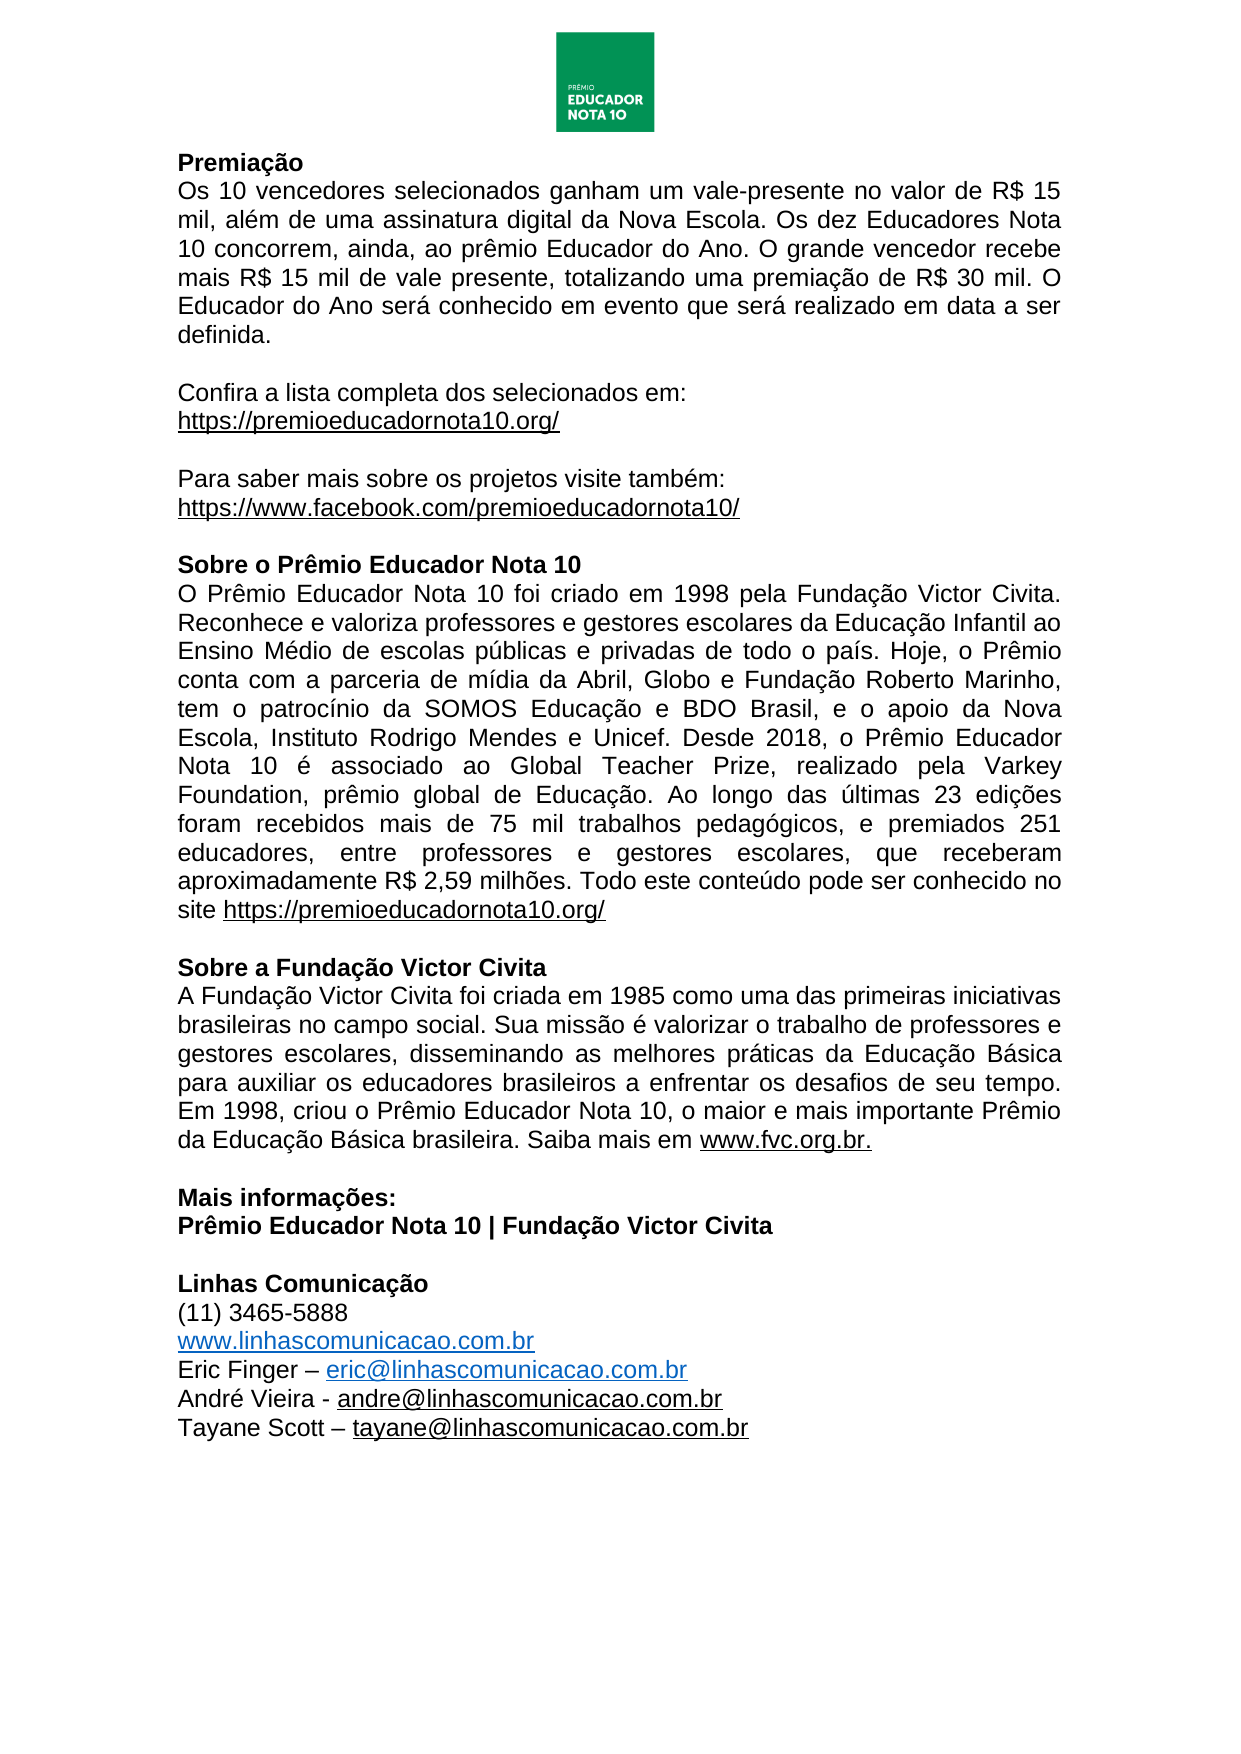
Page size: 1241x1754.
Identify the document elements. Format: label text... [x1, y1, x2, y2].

text (11) 3465-5888 [177, 1298, 1063, 1326]
text Tayane Scott – tayane@linhascomunicacao.com.br [177, 1413, 1063, 1441]
text https://www.facebook.com/premioeducadornota10/ [177, 493, 1063, 521]
text Prêmio Educador Nota 10 | Fundação Victor Civita [177, 1211, 1063, 1240]
picture [556, 32, 655, 132]
text Eric Finger – eric@linhascomunicacao.com.br [177, 1355, 1063, 1384]
text Linhas Comunicação [177, 1269, 1063, 1298]
text Mais informações: [177, 1183, 1063, 1211]
text Confira a lista completa dos selecionados em: [177, 378, 1063, 406]
text www.linhascomunicacao.com.br [177, 1326, 1063, 1355]
text https://premioeducadornota10.org/ [177, 406, 1063, 435]
text André Vieira - andre@linhascomunicacao.com.br [177, 1384, 1063, 1413]
text Premiação [177, 148, 1063, 176]
text Sobre o Prêmio Educador Nota 10 [177, 550, 1063, 579]
text Os 10 vencedores selecionados ganham um vale-presente no valor de R$ 15 mil, além de uma assinatura digital da Nova Escola. Os dez Educadores Nota 10 concorrem, ainda, ao prêmio Educador do Ano. O grande vencedor recebe mais R$ 15 mil de vale presente, totalizando uma premiação de R$ 30 mil. O Educador do Ano será conhecido em evento que será realizado em data a ser definida. [177, 176, 1063, 349]
text O Prêmio Educador Nota 10 foi criado em 1998 pela Fundação Victor Civita. Reconhece e valoriza professores e gestores escolares da Educação Infantil ao Ensino Médio de escolas públicas e privadas de todo o país. Hoje, o Prêmio conta com a parceria de mídia da Abril, Globo e Fundação Roberto Marinho, tem o patrocínio da SOMOS Educação e BDO Brasil, e o apoio da Nova Escola, Instituto Rodrigo Mendes e Unicef. Desde 2018, o Prêmio Educador Nota 10 é associado ao Global Teacher Prize, realizado pela Varkey Foundation, prêmio global de Educação. Ao longo das últimas 23 edições foram recebidos mais de 75 mil trabalhos pedagógicos, e premiados 251 educadores, entre professores e gestores escolares, que receberam aproximadamente R$ 2,59 milhões. Todo este conteúdo pode ser conhecido no site https://premioeducadornota10.org/ [177, 579, 1063, 924]
text Para saber mais sobre os projetos visite também: [177, 464, 1063, 493]
text Sobre a Fundação Victor Civita [177, 953, 1063, 981]
text A Fundação Victor Civita foi criada em 1985 como uma das primeiras iniciativas brasileiras no campo social. Sua missão é valorizar o trabalho de professores e gestores escolares, disseminando as melhores práticas da Educação Básica para auxiliar os educadores brasileiros a enfrentar os desafios de seu tempo. Em 1998, criou o Prêmio Educador Nota 10, o maior e mais importante Prêmio da Educação Básica brasileira. Saiba mais em www.fvc.org.br. [177, 981, 1063, 1154]
